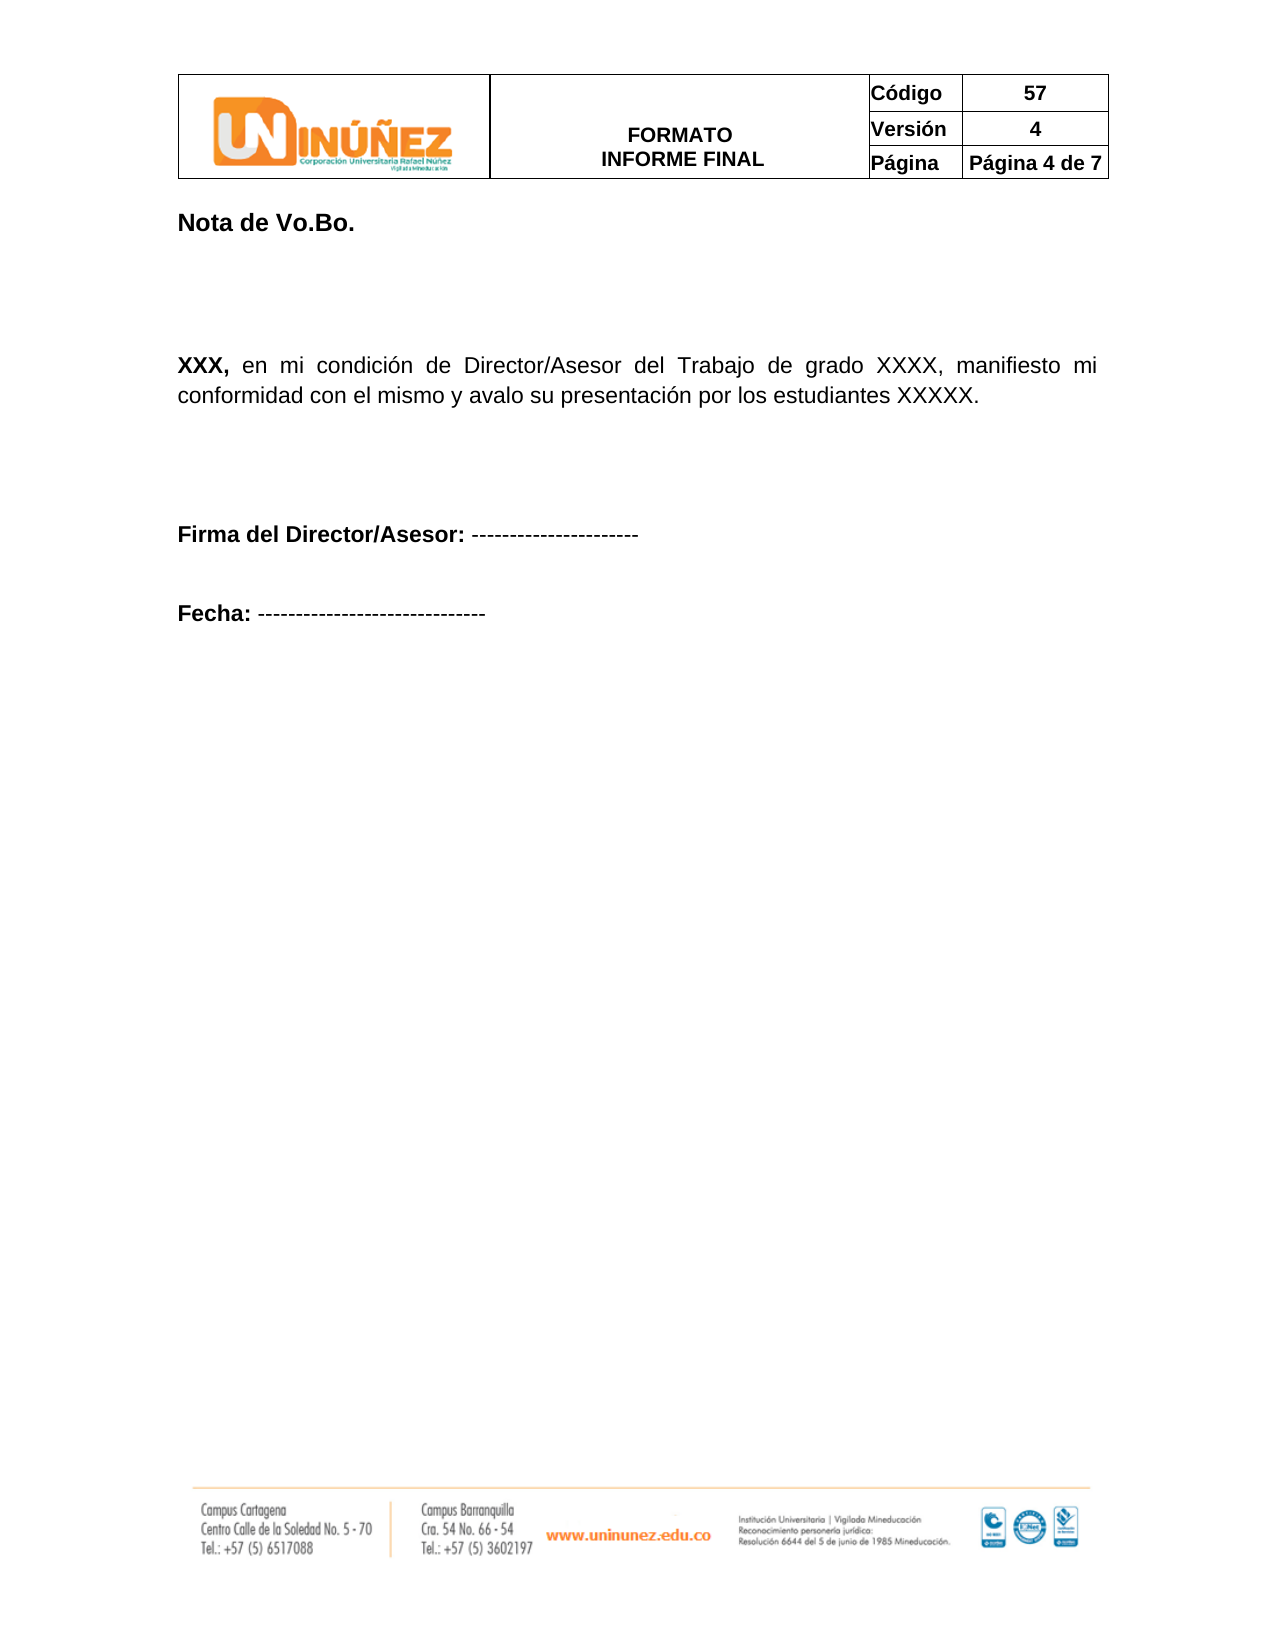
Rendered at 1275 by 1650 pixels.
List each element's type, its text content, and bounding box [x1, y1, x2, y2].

list Firma del Director/Asesor: ---------------------- [177, 521, 1098, 548]
picture [202, 81, 466, 172]
list Fecha: ------------------------------ [177, 600, 1098, 627]
list Nota de Vo.Bo. [177, 208, 1098, 237]
picture [177, 1483, 1098, 1577]
list XXX, en mi condición de Director/Asesor del Trabajo de grado XXXX, manifiesto mi conformidad con el mismo y avalo su presentación por los estudiantes XXXXX. [177, 352, 1098, 408]
